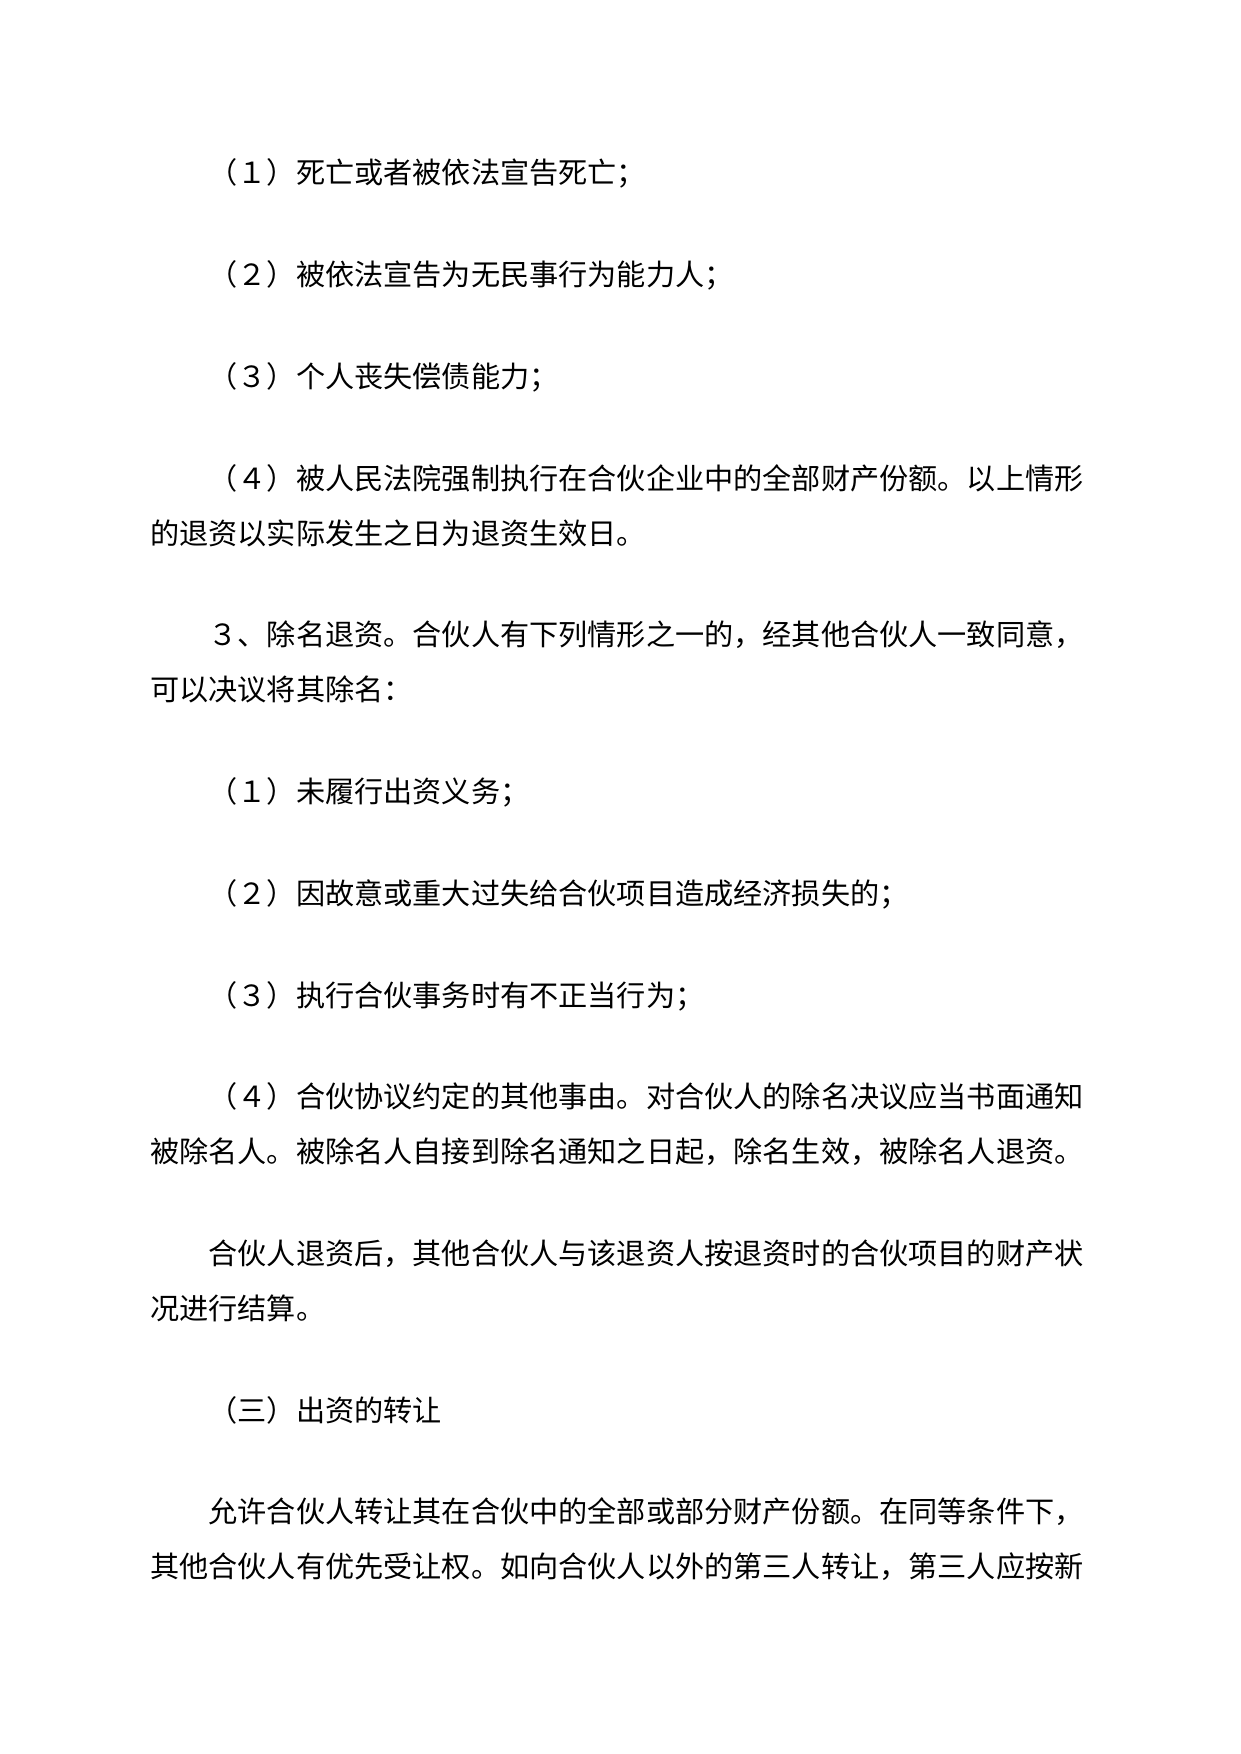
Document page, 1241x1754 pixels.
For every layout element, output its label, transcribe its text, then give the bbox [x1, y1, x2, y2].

text 合伙人退资后，其他合伙人与该退资人按退资时的合伙项目的财产状况进行结算。 [150, 1231, 1090, 1328]
text （１）未履行出资义务； [150, 769, 1090, 811]
text （２）因故意或重大过失给合伙项目造成经济损失的； [150, 870, 1090, 913]
text （２）被依法宣告为无民事行为能力人； [150, 252, 1090, 294]
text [150, 1489, 1090, 1586]
text （３）个人丧失偿债能力； [150, 353, 1090, 396]
text （４）被人民法院强制执行在合伙企业中的全部财产份额。以上情形的退资以实际发生之日为退资生效日。 [150, 455, 1090, 552]
text （三）出资的转让 [150, 1387, 1090, 1429]
text （３）执行合伙事务时有不正当行为； [150, 972, 1090, 1014]
text （４）合伙协议约定的其他事由。对合伙人的除名决议应当书面通知被除名人。被除名人自接到除名通知之日起，除名生效，被除名人退资。 [150, 1074, 1090, 1171]
text （１）死亡或者被依法宣告死亡； [150, 150, 1090, 192]
text ３、除名退资。合伙人有下列情形之一的，经其他合伙人一致同意，可以决议将其除名： [150, 612, 1090, 709]
